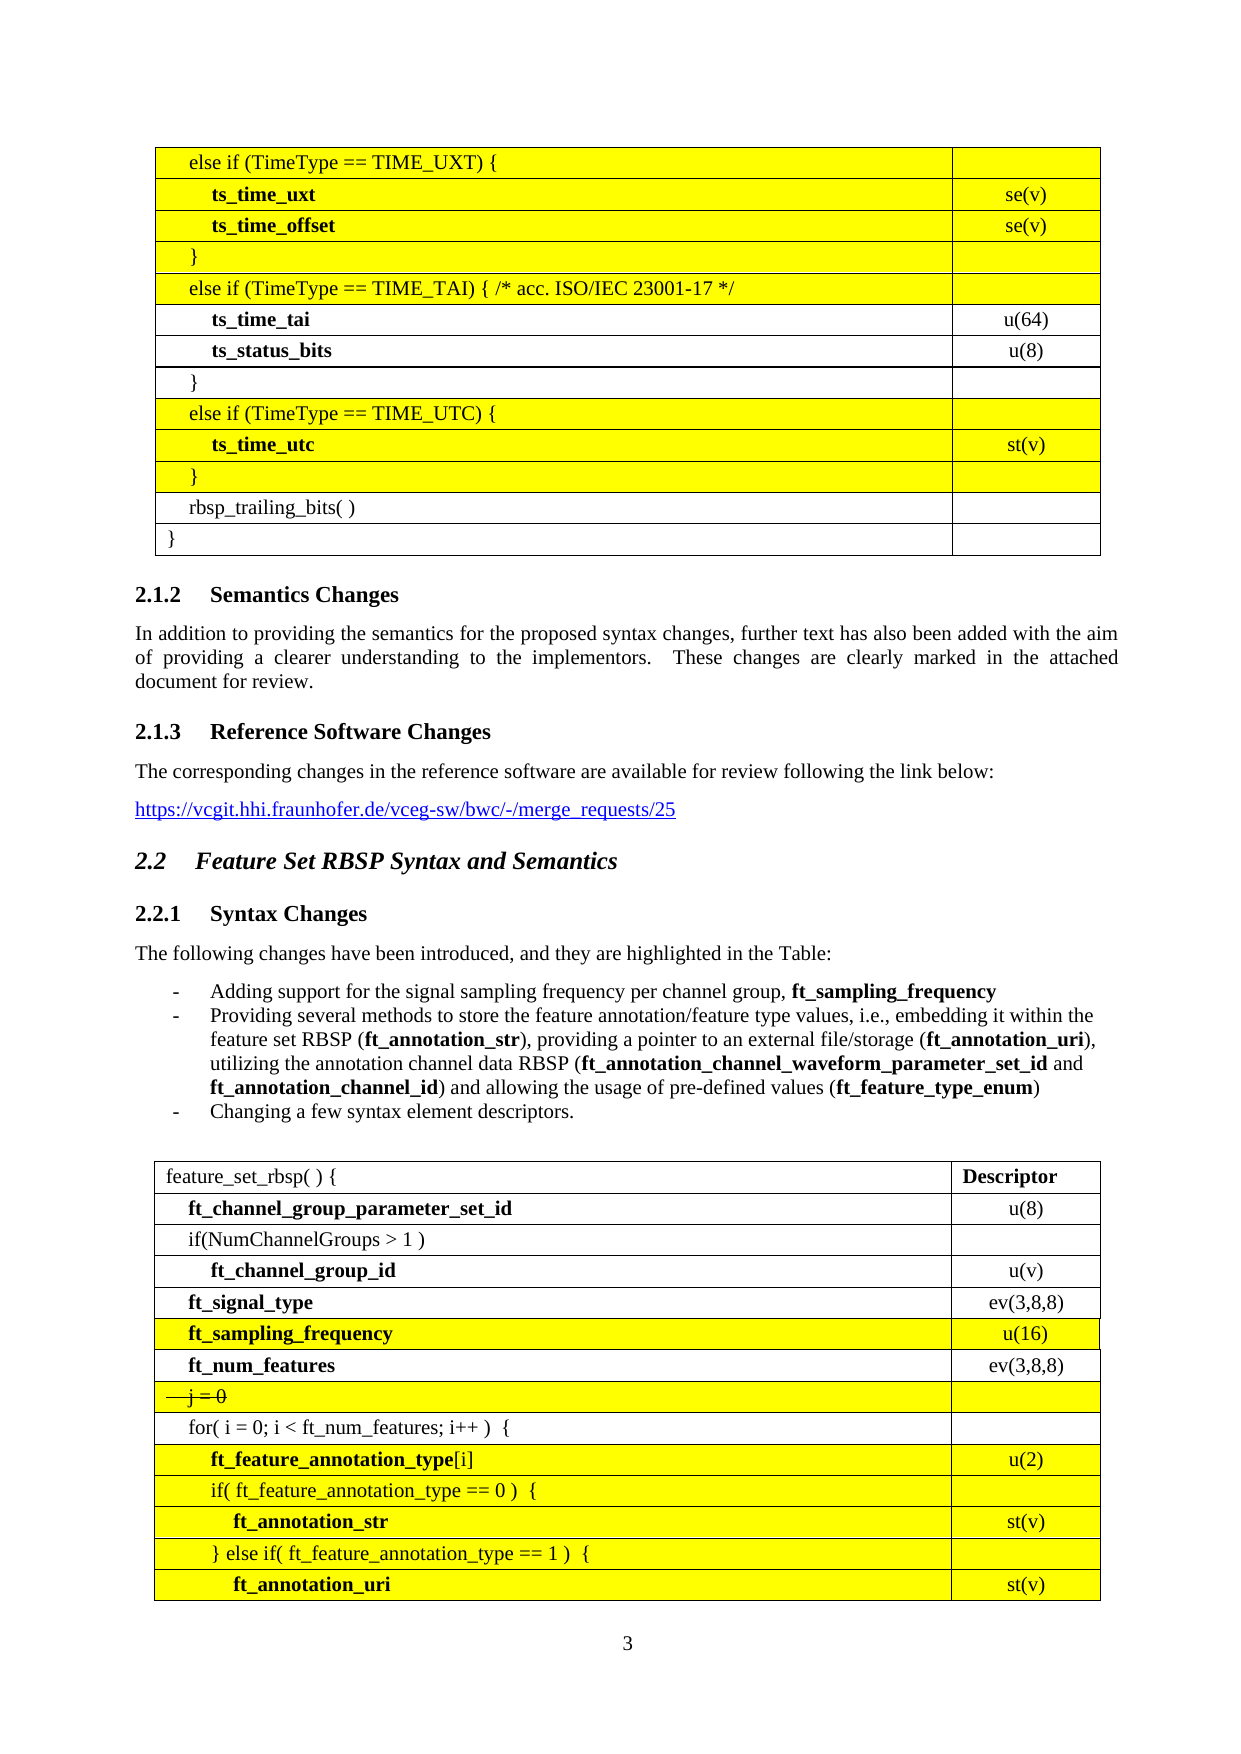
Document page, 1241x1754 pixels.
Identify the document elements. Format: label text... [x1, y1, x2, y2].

table_cell [952, 1225, 1100, 1255]
table_cell j = 0 [155, 1382, 951, 1412]
table_cell if( ft_feature_annotation_type == 0 ) { [155, 1476, 951, 1506]
table_cell } else if( ft_feature_annotation_type == 1 ) { [155, 1539, 951, 1569]
table_cell } [156, 368, 952, 398]
subtitle Syntax Changes [135, 900, 1120, 926]
list Adding support for the signal sampling frequency per channel group, ft_sampling_frequency [172, 979, 1120, 1003]
table_cell ev(3,8,8) [952, 1288, 1100, 1318]
table_cell } [156, 524, 952, 554]
table_cell se(v) [953, 179, 1100, 210]
table_cell if(NumChannelGroups > 1 ) [155, 1225, 951, 1255]
table_cell u(2) [952, 1445, 1100, 1475]
table_cell } [156, 462, 952, 492]
table_cell } [156, 242, 952, 272]
text In addition to providing the semantics for the proposed syntax changes, further text has also been added with the aim of providing a clearer understanding to the implementors. These changes are clearly marked in the attached document for review. [135, 621, 1120, 693]
table_cell [953, 368, 1100, 398]
table_cell [953, 242, 1100, 272]
table_cell st(v) [952, 1570, 1100, 1600]
table_header feature_set_rbsp( ) { [155, 1162, 951, 1193]
table_cell else if (TimeType == TIME_TAI) { /* acc. ISO/IEC 23001-17 */ [156, 274, 952, 304]
table_cell ts_time_tai [156, 305, 952, 335]
table_cell [953, 493, 1100, 523]
subtitle Reference Software Changes [135, 718, 1120, 745]
table_cell ts_time_utc [156, 430, 952, 461]
table_cell else if (TimeType == TIME_UTC) { [156, 399, 952, 429]
text The following changes have been introduced, and they are highlighted in the Table: [135, 940, 1120, 964]
table_cell st(v) [952, 1507, 1100, 1537]
table_cell ts_status_bits [156, 336, 952, 366]
table_cell ts_time_offset [156, 211, 952, 241]
table_cell [953, 462, 1100, 492]
table_cell ft_channel_group_parameter_set_id [155, 1194, 951, 1224]
table_cell [952, 1413, 1100, 1443]
table_cell else if (TimeType == TIME_UXT) { [156, 148, 952, 178]
table_cell ft_sampling_frequency [155, 1319, 951, 1349]
subtitle Feature Set RBSP Syntax and Semantics [135, 846, 1120, 875]
table_cell se(v) [953, 211, 1100, 241]
list Providing several methods to store the feature annotation/feature type values, i.e., embedding it within the feature set RBSP (ft_annotation_str), providing a pointer to an external file/storage (ft_annotation_uri), utilizing the annotation channel data RBSP (ft_annotation_channel_waveform_parameter_set_id and ft_annotation_channel_id) and allowing the usage of pre-defined values (ft_feature_type_enum) [172, 1003, 1120, 1099]
table_cell st(v) [953, 430, 1100, 461]
table_cell u(8) [953, 336, 1100, 366]
table_cell u(16) [952, 1319, 1099, 1349]
table_cell u(v) [952, 1256, 1100, 1287]
table_cell [953, 524, 1100, 554]
table_header Descriptor [952, 1162, 1100, 1193]
table_cell ts_time_uxt [156, 179, 952, 210]
table_cell ft_feature_annotation_type[i] [155, 1445, 951, 1475]
list Changing a few syntax element descriptors. [172, 1099, 1120, 1123]
subtitle Semantics Changes [135, 581, 1120, 607]
table_cell [953, 399, 1100, 429]
text The corresponding changes in the reference software are available for review following the link below: [135, 759, 1120, 783]
table_cell for( i = 0; i < ft_num_features; i++ ) { [155, 1413, 951, 1443]
table_cell ft_annotation_str [155, 1507, 951, 1537]
table_cell ev(3,8,8) [952, 1350, 1100, 1381]
table_cell ft_signal_type [155, 1288, 951, 1318]
table_cell ft_channel_group_id [155, 1256, 951, 1287]
table_cell u(8) [952, 1194, 1100, 1224]
text https://vcgit.hhi.fraunhofer.de/vceg-sw/bwc/-/merge_requests/25 [135, 797, 1120, 821]
table_cell [952, 1382, 1100, 1412]
table_cell [953, 148, 1100, 178]
table_cell u(64) [953, 305, 1100, 335]
table_cell rbsp_trailing_bits( ) [156, 493, 952, 523]
table_cell ft_num_features [155, 1350, 951, 1381]
table_cell ft_annotation_uri [155, 1570, 951, 1600]
table_cell [953, 274, 1100, 304]
table_cell [952, 1539, 1100, 1569]
table_cell [952, 1476, 1100, 1506]
